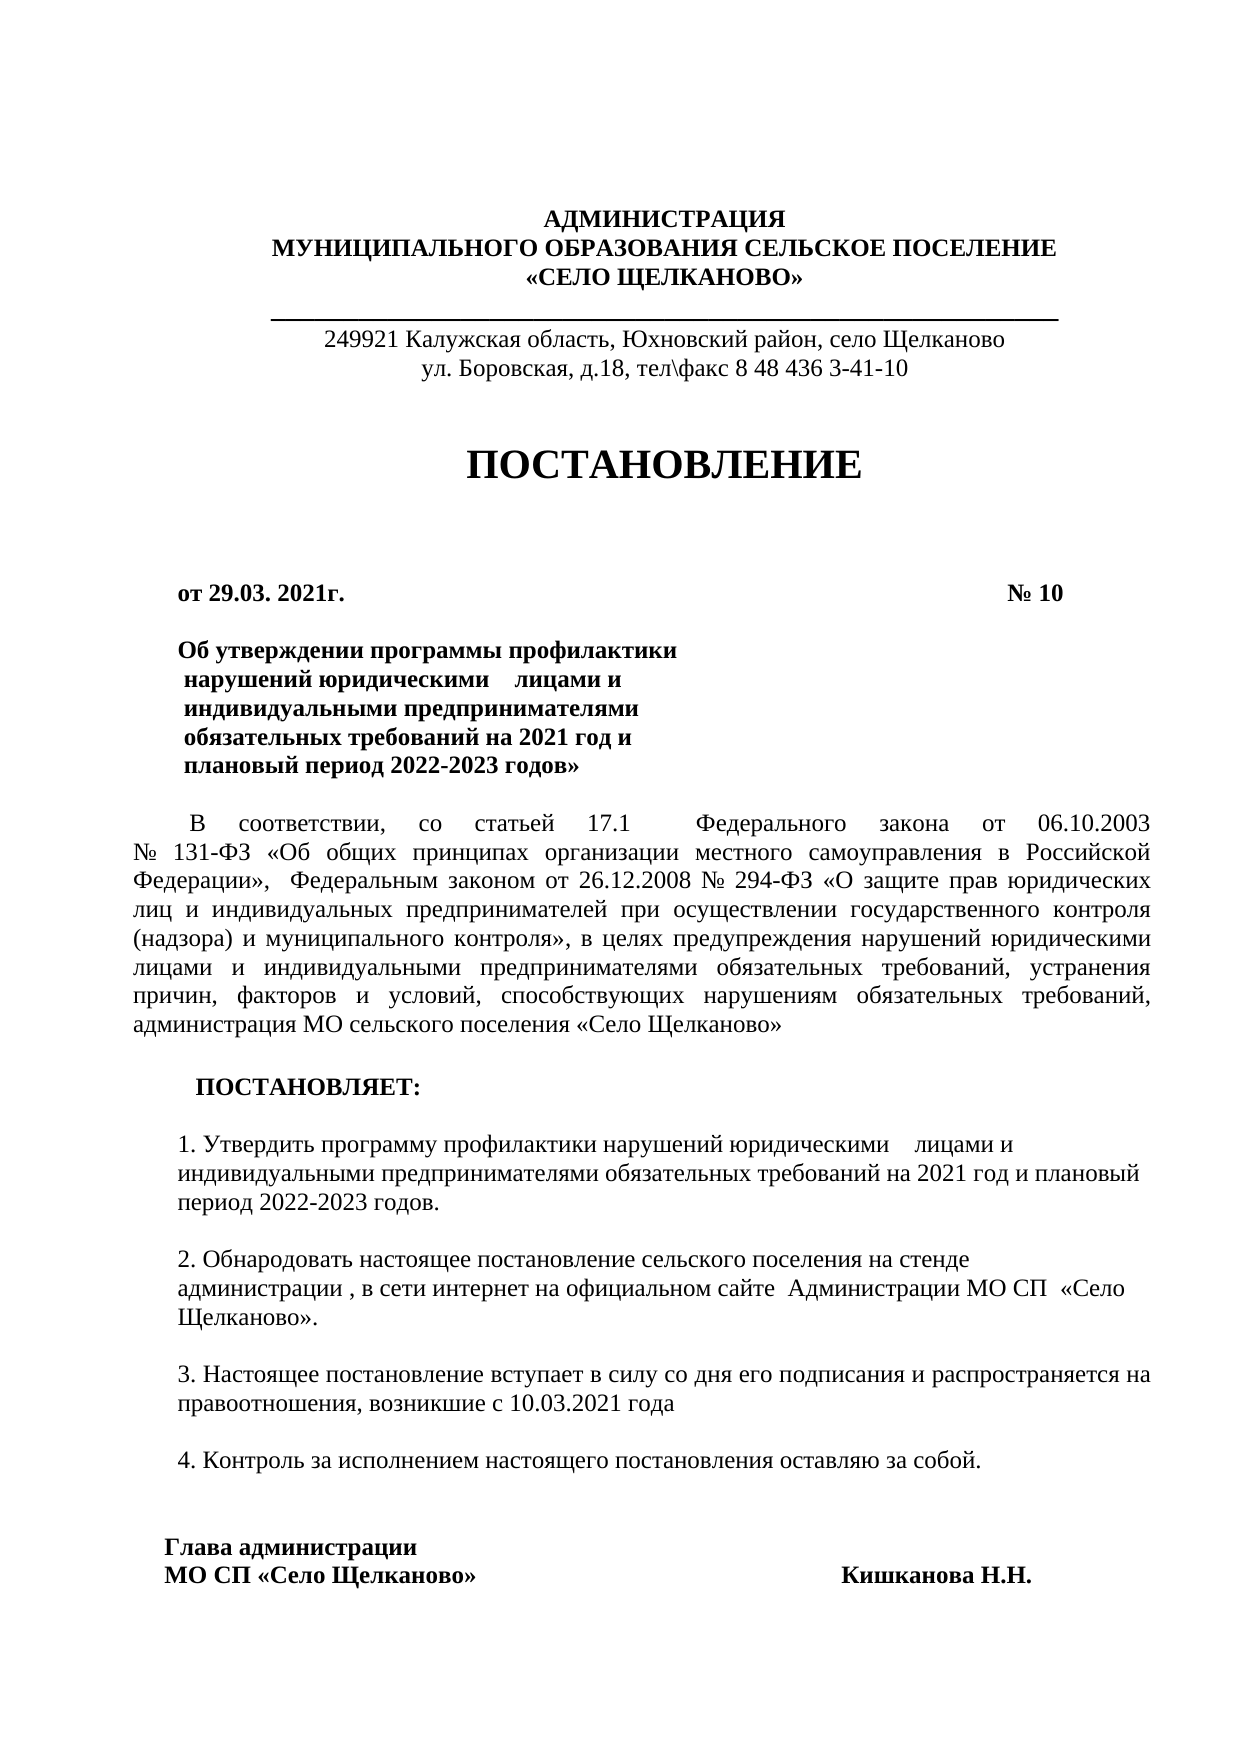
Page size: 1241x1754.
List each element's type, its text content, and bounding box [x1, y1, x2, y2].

text индивидуальными предпринимателями [133, 693, 1152, 722]
text 1. Утвердить программу профилактики нарушений юридическими лицами и индивидуальными предпринимателями обязательных требований на 2021 год и плановый период 2022-2023 годов. [177, 1129, 1152, 1215]
text МО СП «Село Щелканово» Кишканова Н.Н. [133, 1560, 1152, 1589]
text Об утверждении программы профилактики [133, 636, 1152, 664]
text от 29.03. 2021г. № 10 [177, 578, 1152, 607]
text В соответствии, со статьей 17.1 Федерального закона от 06.10.2003 № 131-ФЗ «Об общих принципах организации местного самоуправления в Российской Федерации», Федеральным законом от 26.12.2008 № 294-ФЗ «О защите прав юридических лиц и индивидуальных предпринимателей при осуществлении государственного контроля (надзора) и муниципального контроля», в целях предупреждения нарушений юридическими лицами и индивидуальными предпринимателями обязательных требований, устранения причин, факторов и условий, способствующих нарушениям обязательных требований, администрация МО сельского поселения «Село Щелканово» [133, 808, 1152, 952]
text 2. Обнародовать настоящее постановление сельского поселения на стенде администрации , в сети интернет на официальном сайте Администрации МО СП «Село Щелканово». [177, 1244, 1152, 1330]
text МУНИЦИПАЛЬНОГО ОБРАЗОВАНИЯ СЕЛЬСКОЕ ПОСЕЛЕНИЕ [177, 233, 1152, 262]
text ул. Боровская, д.18, тел\факс 8 48 436 3-41-10 [177, 353, 1152, 382]
text ПОСТАНОВЛЕНИЕ [177, 439, 1152, 487]
text ______________________________________________________ [177, 291, 1152, 324]
text Глава администрации [133, 1532, 1152, 1560]
text 3. Настоящее постановление вступает в силу со дня его подписания и распространяется на правоотношения, возникшие с 10.03.2021 года [177, 1359, 1152, 1417]
text нарушений юридическими лицами и [133, 664, 1152, 693]
text ПОСТАНОВЛЯЕТ: [133, 1072, 1152, 1100]
text плановый период 2022-2023 годов» [133, 751, 1152, 779]
text 249921 Калужская область, Юхновский район, село Щелканово [177, 324, 1152, 353]
text «СЕЛО ЩЕЛКАНОВО» [177, 262, 1152, 291]
text АДМИНИСТРАЦИЯ [177, 204, 1152, 233]
text обязательных требований на 2021 год и [133, 722, 1152, 751]
text 4. Контроль за исполнением настоящего постановления оставляю за собой. [177, 1445, 1152, 1474]
